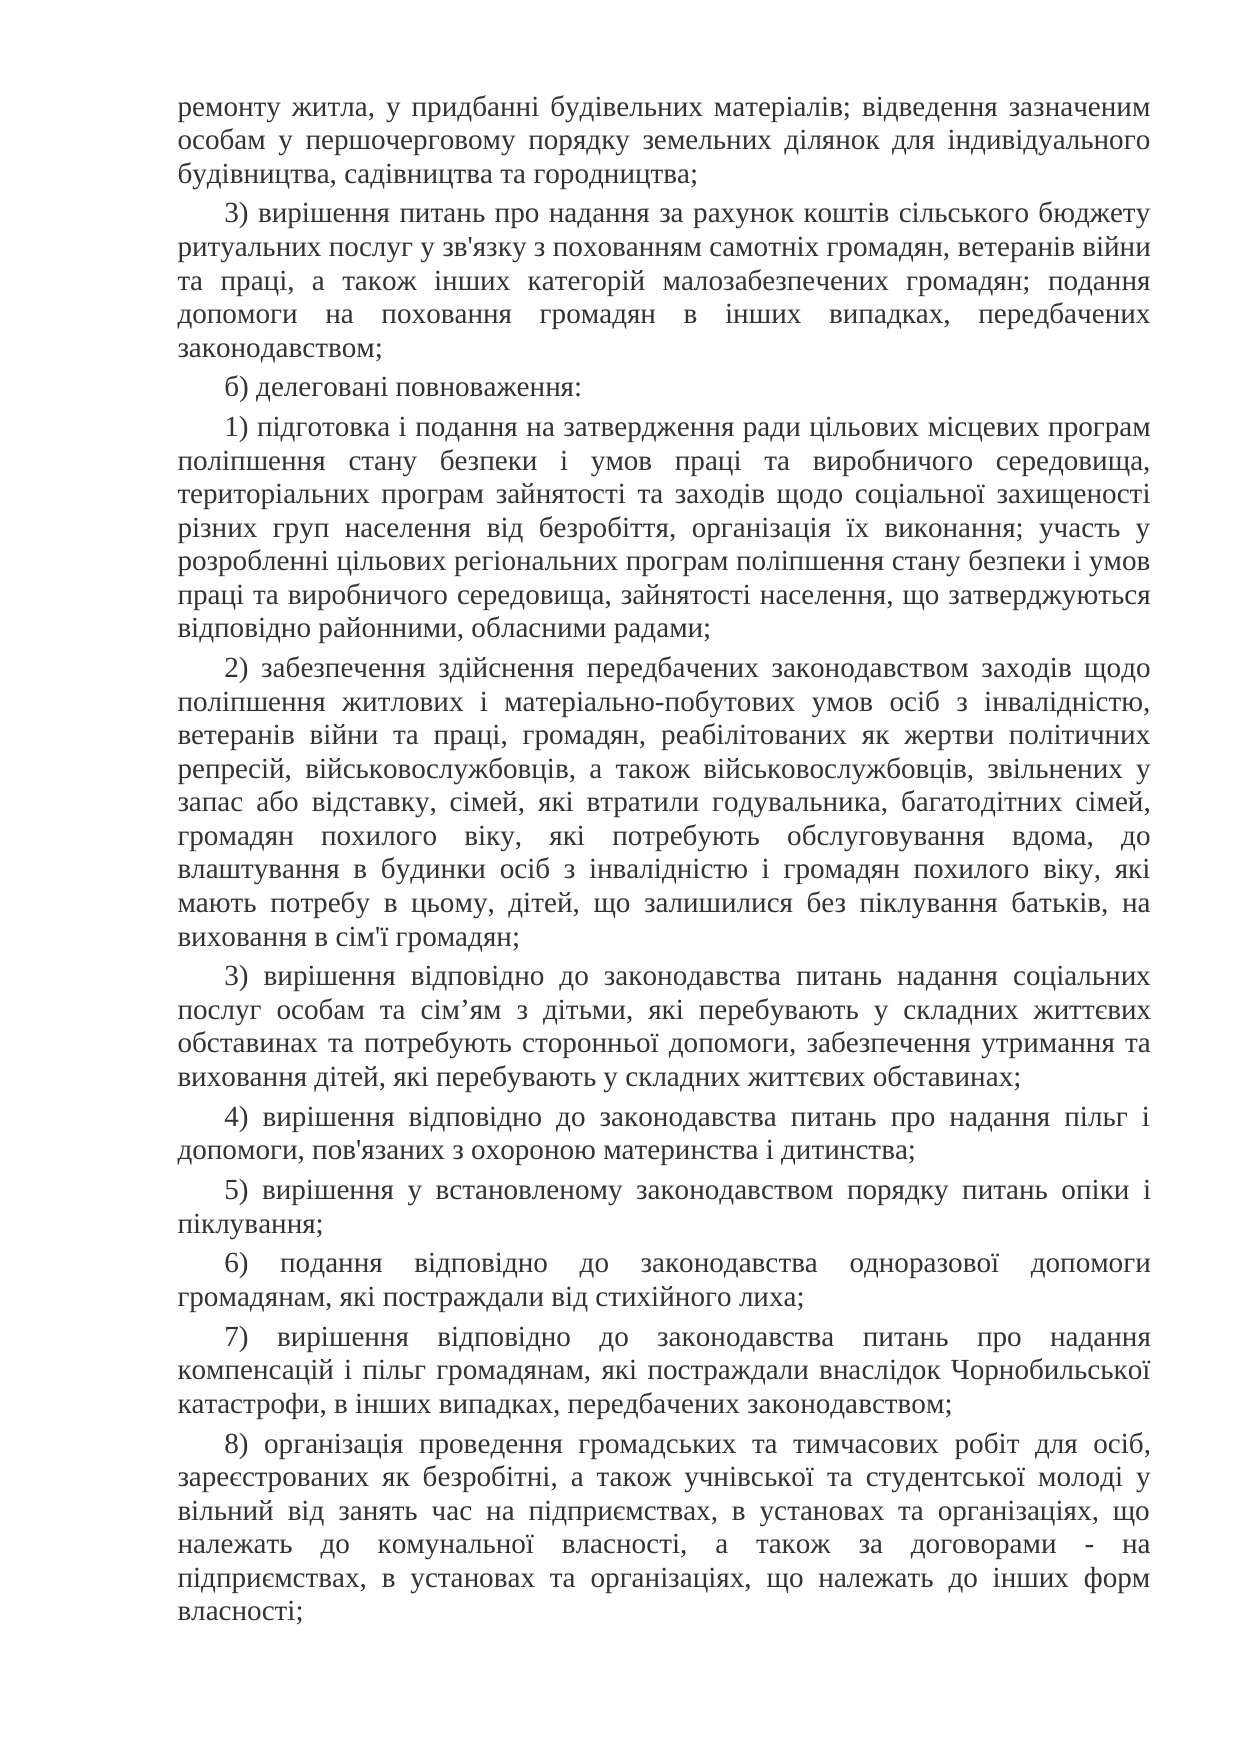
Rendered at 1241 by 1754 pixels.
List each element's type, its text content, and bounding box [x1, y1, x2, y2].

text б) делеговані повноваження: [177, 369, 1152, 403]
text 6) подання відповідно до законодавства одноразової допомоги громадянам, які постраждали від стихійного лиха; [177, 1246, 1152, 1313]
text 4) вирішення відповідно до законодавства питань про надання пільг і допомоги, пов'язаних з охороною материнства і дитинства; [177, 1099, 1152, 1166]
text 1) підготовка і подання на затвердження ради цільових місцевих програм поліпшення стану безпеки і умов праці та виробничого середовища, територіальних програм зайнятості та заходів щодо соціальної захищеності різних груп населення від безробіття, організація їх виконання; участь у розробленні цільових регіональних програм поліпшення стану безпеки і умов праці та виробничого середовища, зайнятості населення, що затверджуються відповідно районними, обласними радами; [177, 409, 1152, 644]
text 7) вирішення відповідно до законодавства питань про надання компенсацій і пільг громадянам, які постраждали внаслідок Чорнобильської катастрофи, в інших випадках, передбачених законодавством; [177, 1319, 1152, 1419]
text 5) вирішення у встановленому законодавством порядку питань опіки і піклування; [177, 1172, 1152, 1239]
text 3) вирішення питань про надання за рахунок коштів сільського бюджету ритуальних послуг у зв'язку з похованням самотніх громадян, ветеранів війни та праці, а також інших категорій малозабезпечених громадян; подання допомоги на поховання громадян в інших випадках, передбачених законодавством; [177, 196, 1152, 363]
text 8) організація проведення громадських та тимчасових робіт для осіб, зареєстрованих як безробітні, а також учнівської та студентської молоді у вільний від занять час на підприємствах, в установах та організаціях, що належать до комунальної власності, а також за договорами - на підприємствах, в установах та організаціях, що належать до інших форм власності; [177, 1426, 1152, 1627]
text 3) вирішення відповідно до законодавства питань надання соціальних послуг особам та сім’ям з дітьми, які перебувають у складних життєвих обставинах та потребують сторонньої допомоги, забезпечення утримання та виховання дітей, які перебувають у складних життєвих обставинах; [177, 958, 1152, 1093]
text 2) забезпечення здійснення передбачених законодавством заходів щодо поліпшення житлових і матеріально-побутових умов осіб з інвалідністю, ветеранів війни та праці, громадян, реабілітованих як жертви політичних репресій, військовослужбовців, а також військовослужбовців, звільнених у запас або відставку, сімей, які втратили годувальника, багатодітних сімей, громадян похилого віку, які потребують обслуговування вдома, до влаштування в будинки осіб з інвалідністю і громадян похилого віку, які мають потребу в цьому, дітей, що залишилися без піклування батьків, на виховання в сім'ї громадян; [177, 650, 1152, 952]
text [177, 89, 1152, 189]
